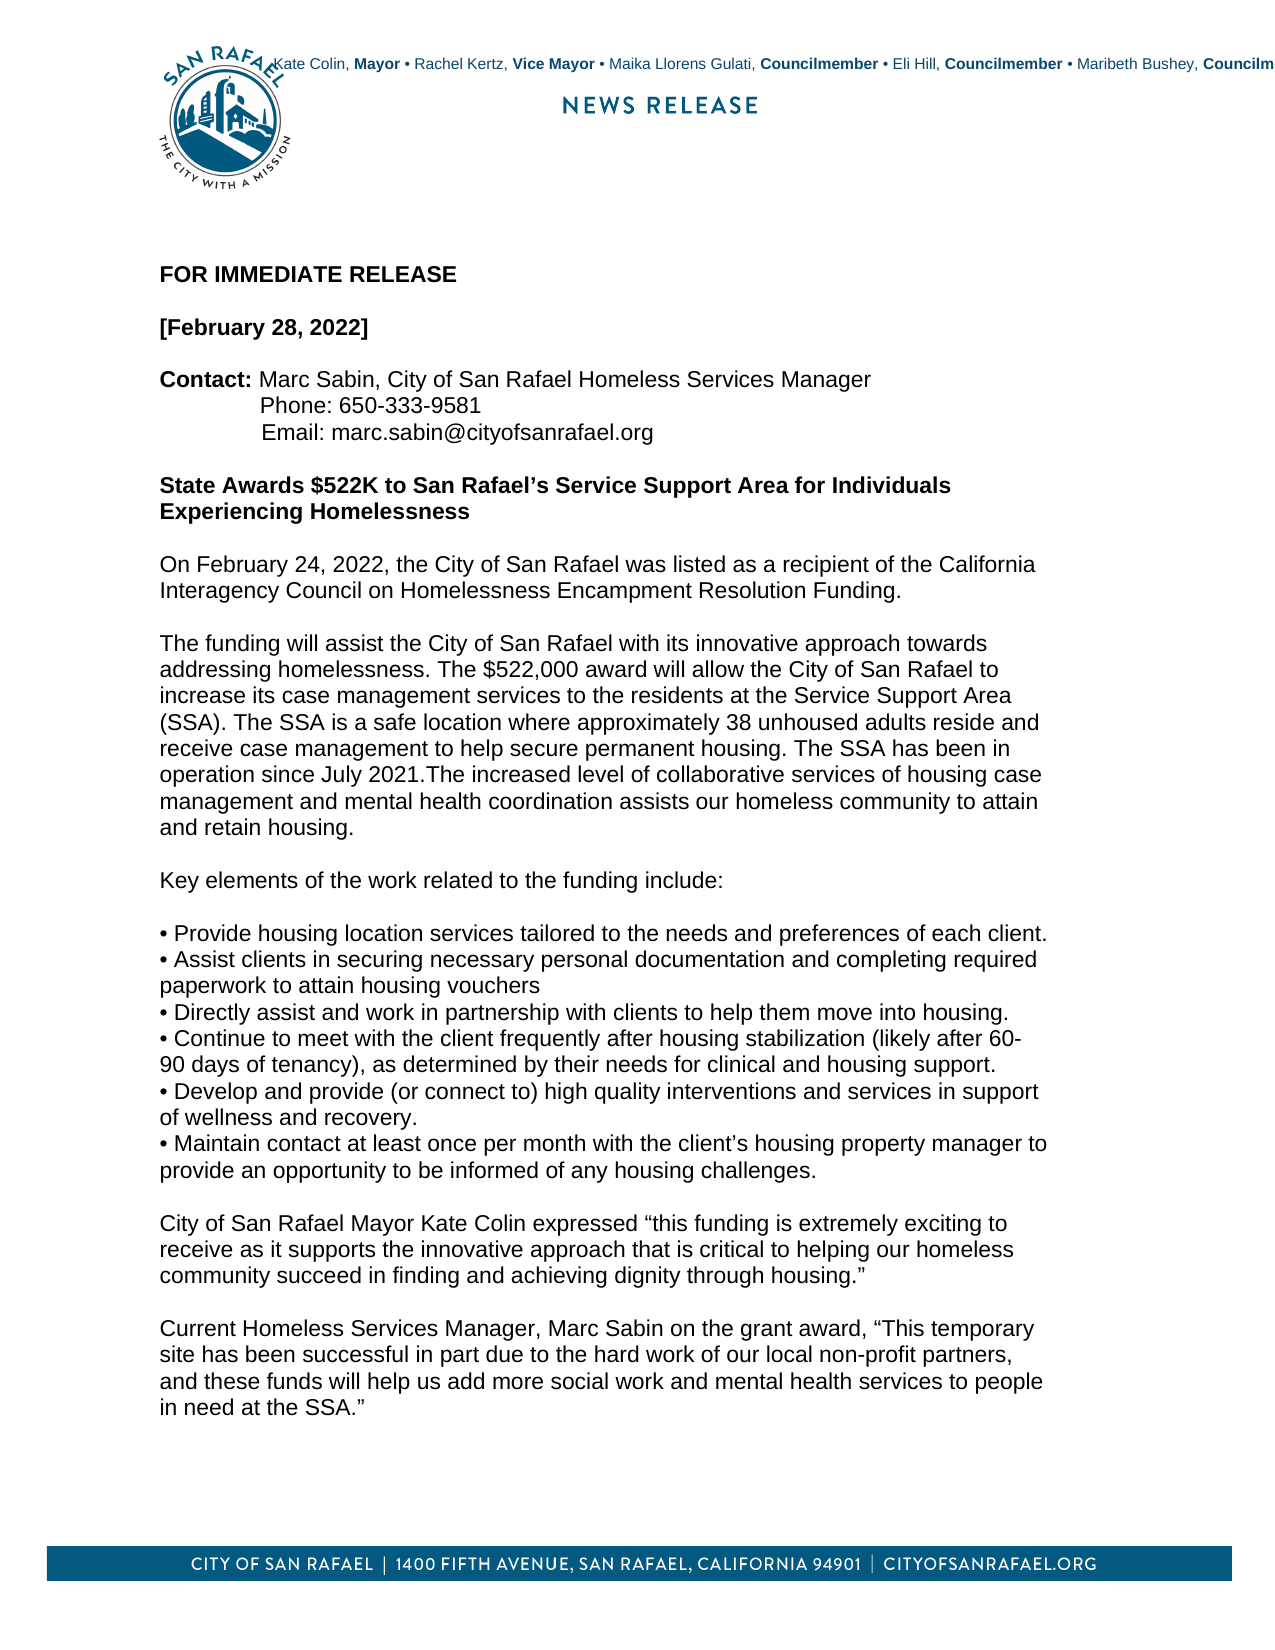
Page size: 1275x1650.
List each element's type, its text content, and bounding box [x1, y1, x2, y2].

text Phone: 650-333-9581 [159, 392, 1050, 419]
picture [622, 1558, 627, 1569]
text The funding will assist the City of San Rafael with its innovative approach towards addressing homelessness. The $522,000 award will allow the City of San Rafael to increase its case management services to the residents at the Service Support Area (SSA). The SSA is a safe location where approximately 38 unhoused adults reside and receive case management to help secure permanent housing. The SSA has been in operation since July 2021.The increased level of collaborative services of housing case management and mental health coordination assists our homeless community to attain and retain housing. [159, 630, 1050, 841]
text FOR IMMEDIATE RELEASE [159, 261, 1050, 287]
text City of San Rafael Mayor Kate Colin expressed “this funding is extremely exciting to receive as it supports the innovative approach that is critical to helping our homeless community succeed in finding and achieving dignity through housing.” [159, 1209, 1050, 1288]
picture [561, 1558, 567, 1569]
text • Assist clients in securing necessary personal documentation and completing required paperwork to attain housing vouchers [159, 946, 1050, 999]
picture [469, 1558, 476, 1569]
text • Continue to meet with the client frequently after housing stabilization (likely after 60- 90 days of tenancy), as determined by their needs for clinical and housing support. [159, 1025, 1050, 1078]
picture [647, 1558, 653, 1569]
picture [252, 1558, 258, 1569]
text State Awards $522K to San Rafael’s Service Support Area for Individuals Experiencing Homelessness [159, 472, 1050, 524]
text Current Homeless Services Manager, Marc Sabin on the grant award, “This temporary site has been successful in part due to the hard work of our local non-profit partners, and these funds will help us add more social work and mental health services to people in need at the SSA.” [159, 1315, 1050, 1420]
picture [522, 1558, 528, 1569]
picture [940, 1558, 946, 1569]
text Key elements of the work related to the funding include: [159, 867, 1050, 893]
text Email: marc.sabin@cityofsanrafael.org [159, 419, 1050, 445]
text On February 24, 2022, the City of San Rafael was listed as a recipient of the California Interagency Council on Homelessness Encampment Resolution Funding. [159, 551, 1050, 603]
text • Directly assist and work in partnership with clients to help them move into housing. [159, 999, 1050, 1025]
picture [211, 1558, 217, 1569]
picture [333, 1558, 339, 1569]
text Contact: Marc Sabin, City of San Rafael Homeless Services Manager [159, 366, 1050, 392]
text • Develop and provide (or connect to) high quality interventions and services in support of wellness and recovery. [159, 1078, 1050, 1130]
text • Provide housing location services tailored to the needs and preferences of each client. [159, 919, 1050, 946]
picture [1012, 1558, 1018, 1569]
picture [159, 46, 291, 189]
text [February 28, 2022] [159, 313, 1050, 340]
text • Maintain contact at least once per month with the client’s housing property manager to provide an opportunity to be informed of any housing challenges. [159, 1130, 1050, 1183]
picture [553, 83, 774, 128]
picture [480, 1558, 489, 1569]
